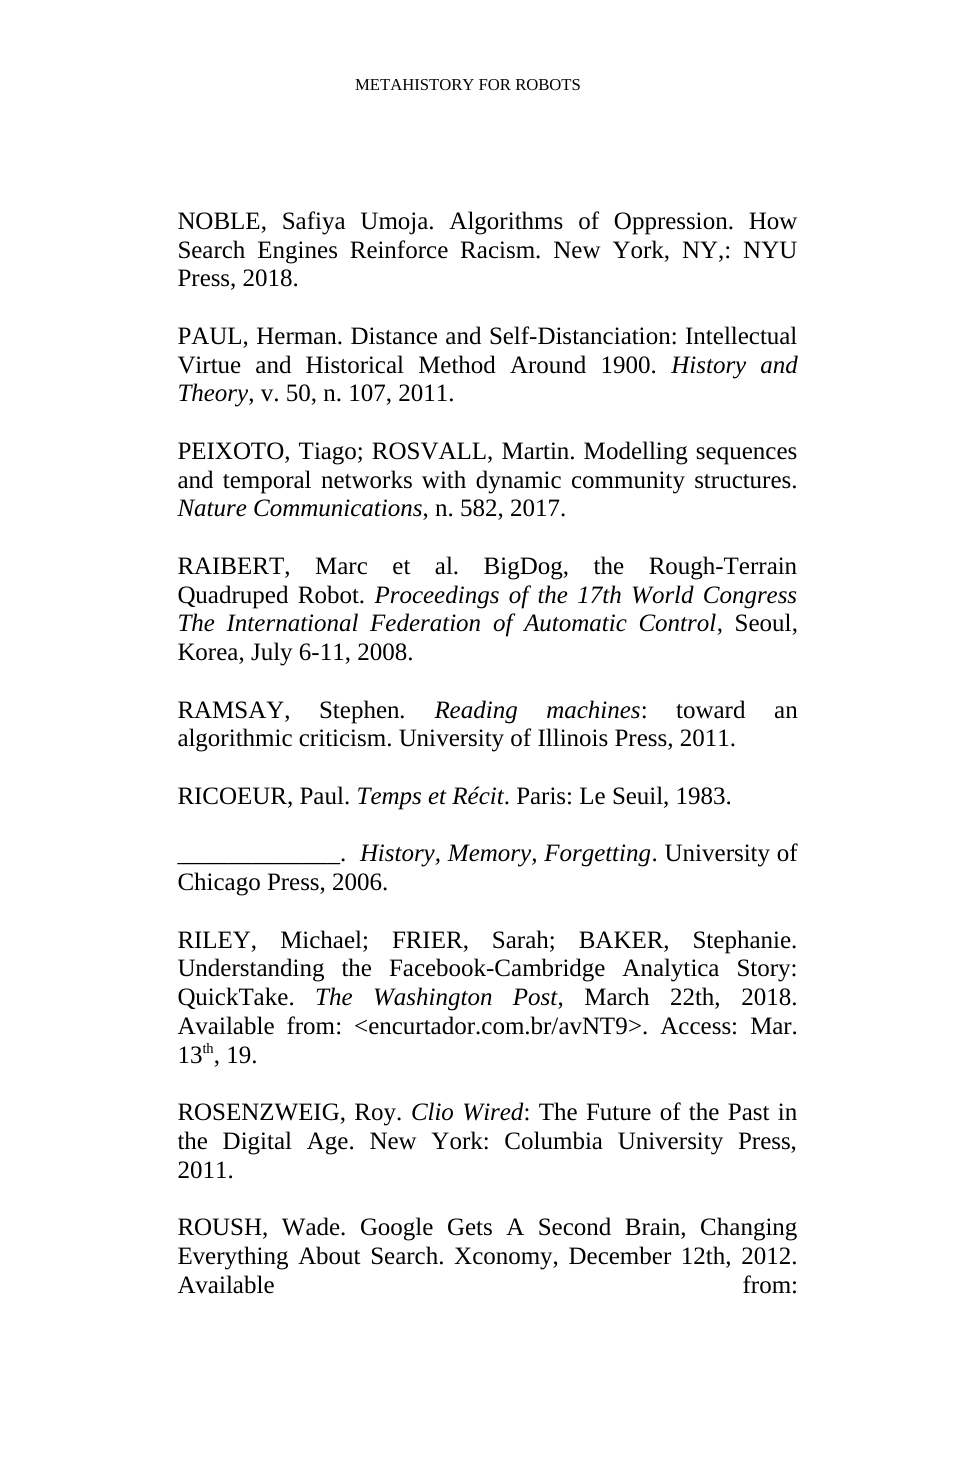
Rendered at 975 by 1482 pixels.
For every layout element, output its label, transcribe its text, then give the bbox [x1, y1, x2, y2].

text RILEY, Michael; FRIER, Sarah; BAKER, Stephanie. Understanding the Facebook-Cambridge Analytica Story: QuickTake. The Washington Post, March 22th, 2018. Available from: <encurtador.com.br/avNT9>. Access: Mar. 13th, 19. [177, 925, 798, 1068]
text PEIXOTO, Tiago; ROSVALL, Martin. Modelling sequences and temporal networks with dynamic community structures. Nature Communications, n. 582, 2017. [177, 436, 798, 522]
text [177, 1212, 798, 1298]
text RAMSAY, Stephen. Reading machines: toward an algorithmic criticism. University of Illinois Press, 2011. [177, 695, 798, 752]
text PAUL, Herman. Distance and Self-Distanciation: Intellectual Virtue and Historical Method Around 1900. History and Theory, v. 50, n. 107, 2011. [177, 321, 798, 407]
text ROSENZWEIG, Roy. Clio Wired: The Future of the Past in the Digital Age. New York: Columbia University Press, 2011. [177, 1097, 798, 1183]
text RAIBERT, Marc et al. BigDog, the Rough-Terrain Quadruped Robot. Proceedings of the 17th World Congress The International Federation of Automatic Control, Seoul, Korea, July 6-11, 2008. [177, 551, 798, 666]
text RICOEUR, Paul. Temps et Récit. Paris: Le Seuil, 1983. [177, 781, 798, 810]
text NOBLE, Safiya Umoja. Algorithms of Oppression. How Search Engines Reinforce Racism. New York, NY,: NYU Press, 2018. [177, 206, 798, 292]
text _____________. History, Memory, Forgetting. University of Chicago Press, 2006. [177, 838, 798, 896]
